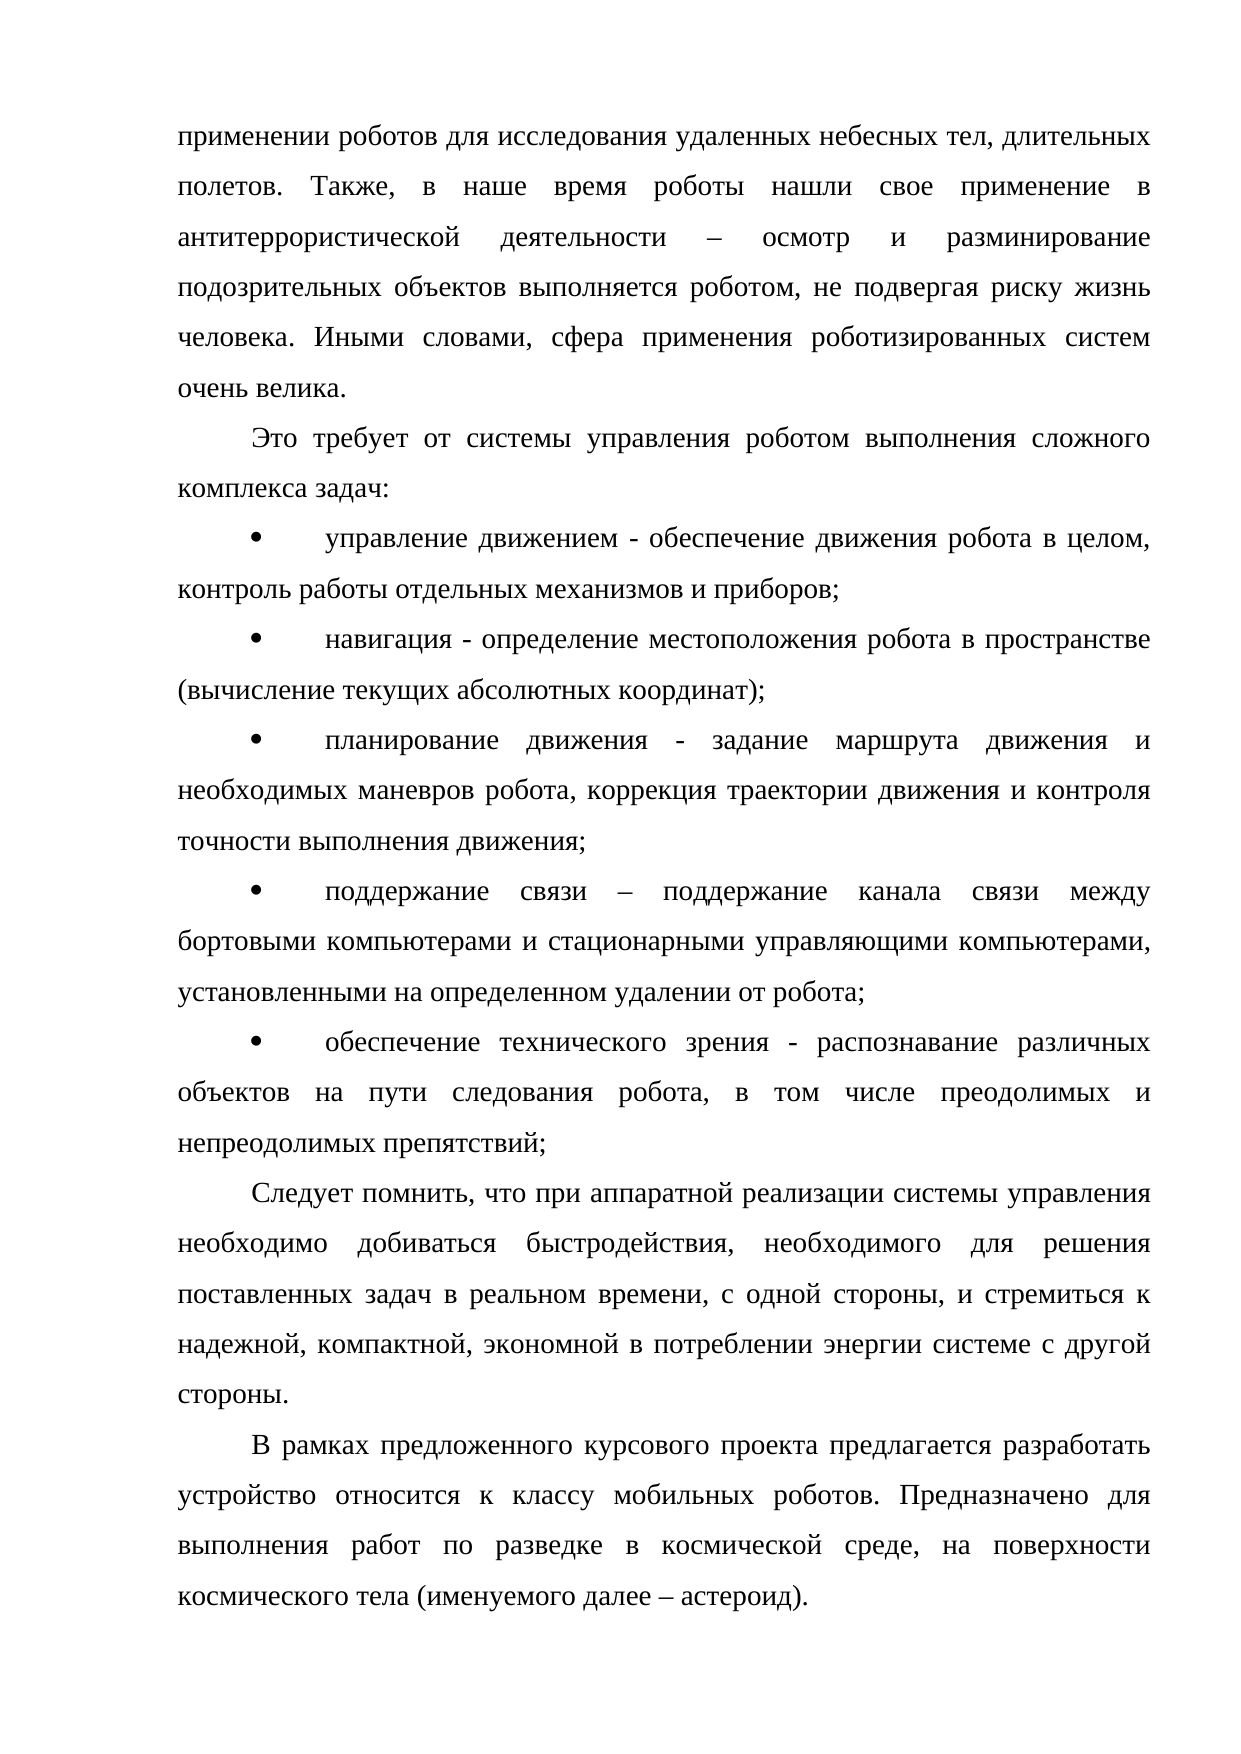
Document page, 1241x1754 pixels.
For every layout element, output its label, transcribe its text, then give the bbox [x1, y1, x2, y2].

list навигация - определение местоположения робота в пространстве (вычисление текущих абсолютных координат); [177, 621, 1152, 705]
text Следует помнить, что при аппаратной реализации системы управления необходимо добиваться быстродействия, необходимого для решения поставленных задач в реальном времени, с одной стороны, и стремиться к надежной, компактной, экономной в потреблении энергии системе с другой стороны. [177, 1175, 1152, 1410]
text В рамках предложенного курсового проекта предлагается разработать устройство относится к классу мобильных роботов. Предназначено для выполнения работ по разведке в космической среде, на поверхности космического тела (именуемого далее – астероид). [177, 1427, 1152, 1611]
text Это требует от системы управления роботом выполнения сложного комплекса задач: [177, 420, 1152, 504]
list поддержание связи – поддержание канала связи между бортовыми компьютерами и стационарными управляющими компьютерами, установленными на определенном удалении от робота; [177, 873, 1152, 1007]
list обеспечение технического зрения - распознавание различных объектов на пути следования робота, в том числе преодолимых и непреодолимых препятствий; [177, 1024, 1152, 1158]
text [177, 118, 1152, 403]
list планирование движения - задание маршрута движения и необходимых маневров робота, коррекция траектории движения и контроля точности выполнения движения; [177, 722, 1152, 856]
list управление движением - обеспечение движения робота в целом, контроль работы отдельных механизмов и приборов; [177, 521, 1152, 604]
